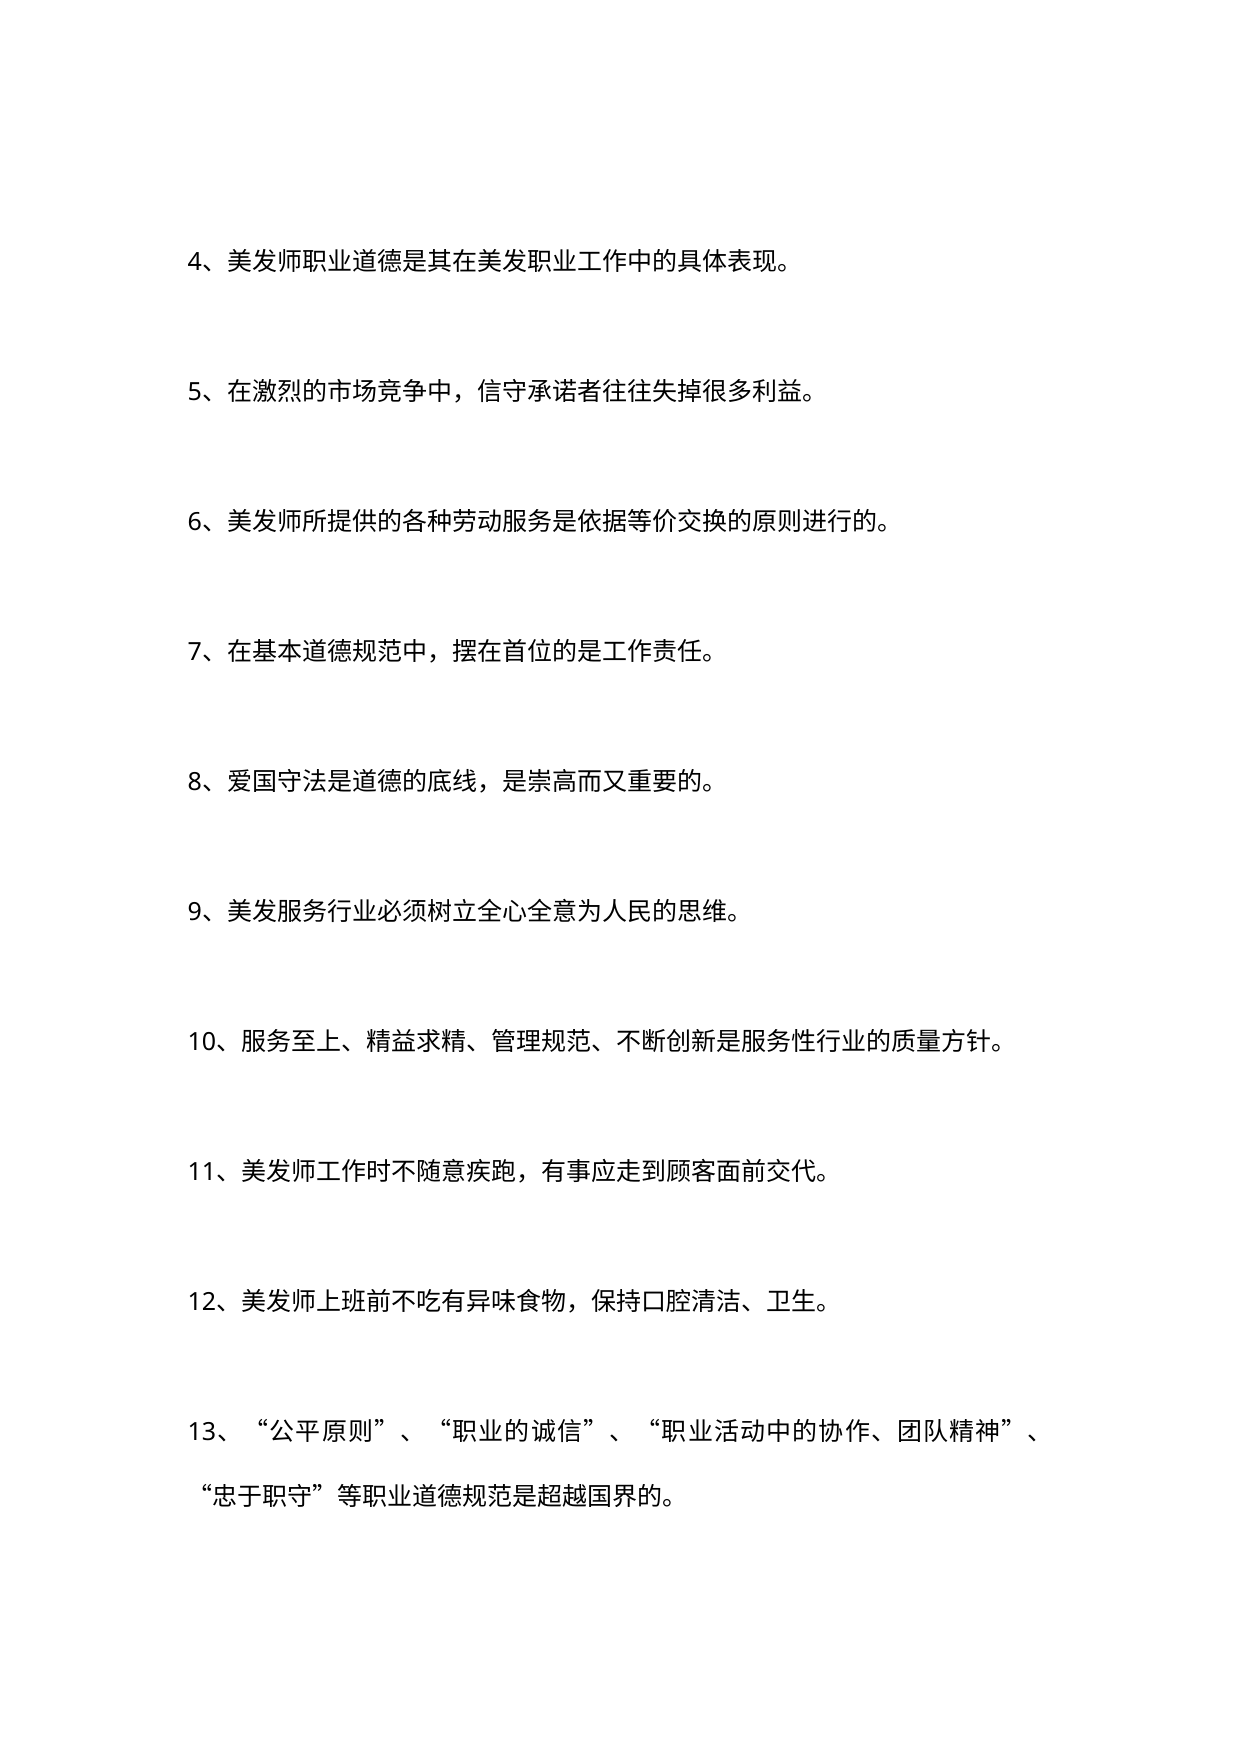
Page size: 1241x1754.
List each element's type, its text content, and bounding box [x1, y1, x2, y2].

list 8、爱国守法是道德的底线，是崇高而又重要的。 [187, 747, 1053, 812]
list 11、美发师工作时不随意疾跑，有事应走到顾客面前交代。 [187, 1137, 1053, 1202]
list 7、在基本道德规范中，摆在首位的是工作责任。 [187, 617, 1053, 682]
list 9、美发服务行业必须树立全心全意为人民的思维。 [187, 877, 1053, 942]
list 4、美发师职业道德是其在美发职业工作中的具体表现。 [187, 227, 1053, 292]
list 10、服务至上、精益求精、管理规范、不断创新是服务性行业的质量方针。 [187, 1007, 1053, 1072]
list 13、“公平原则”、“职业的诚信”、“职业活动中的协作、团队精神”、“忠于职守”等职业道德规范是超越国界的。 [187, 1397, 1053, 1527]
text 5、在激烈的市场竞争中，信守承诺者往往失掉很多利益。 [187, 357, 1053, 422]
list 12、美发师上班前不吃有异味食物，保持口腔清洁、卫生。 [187, 1267, 1053, 1332]
text 6、美发师所提供的各种劳动服务是依据等价交换的原则进行的。 [187, 487, 1053, 552]
